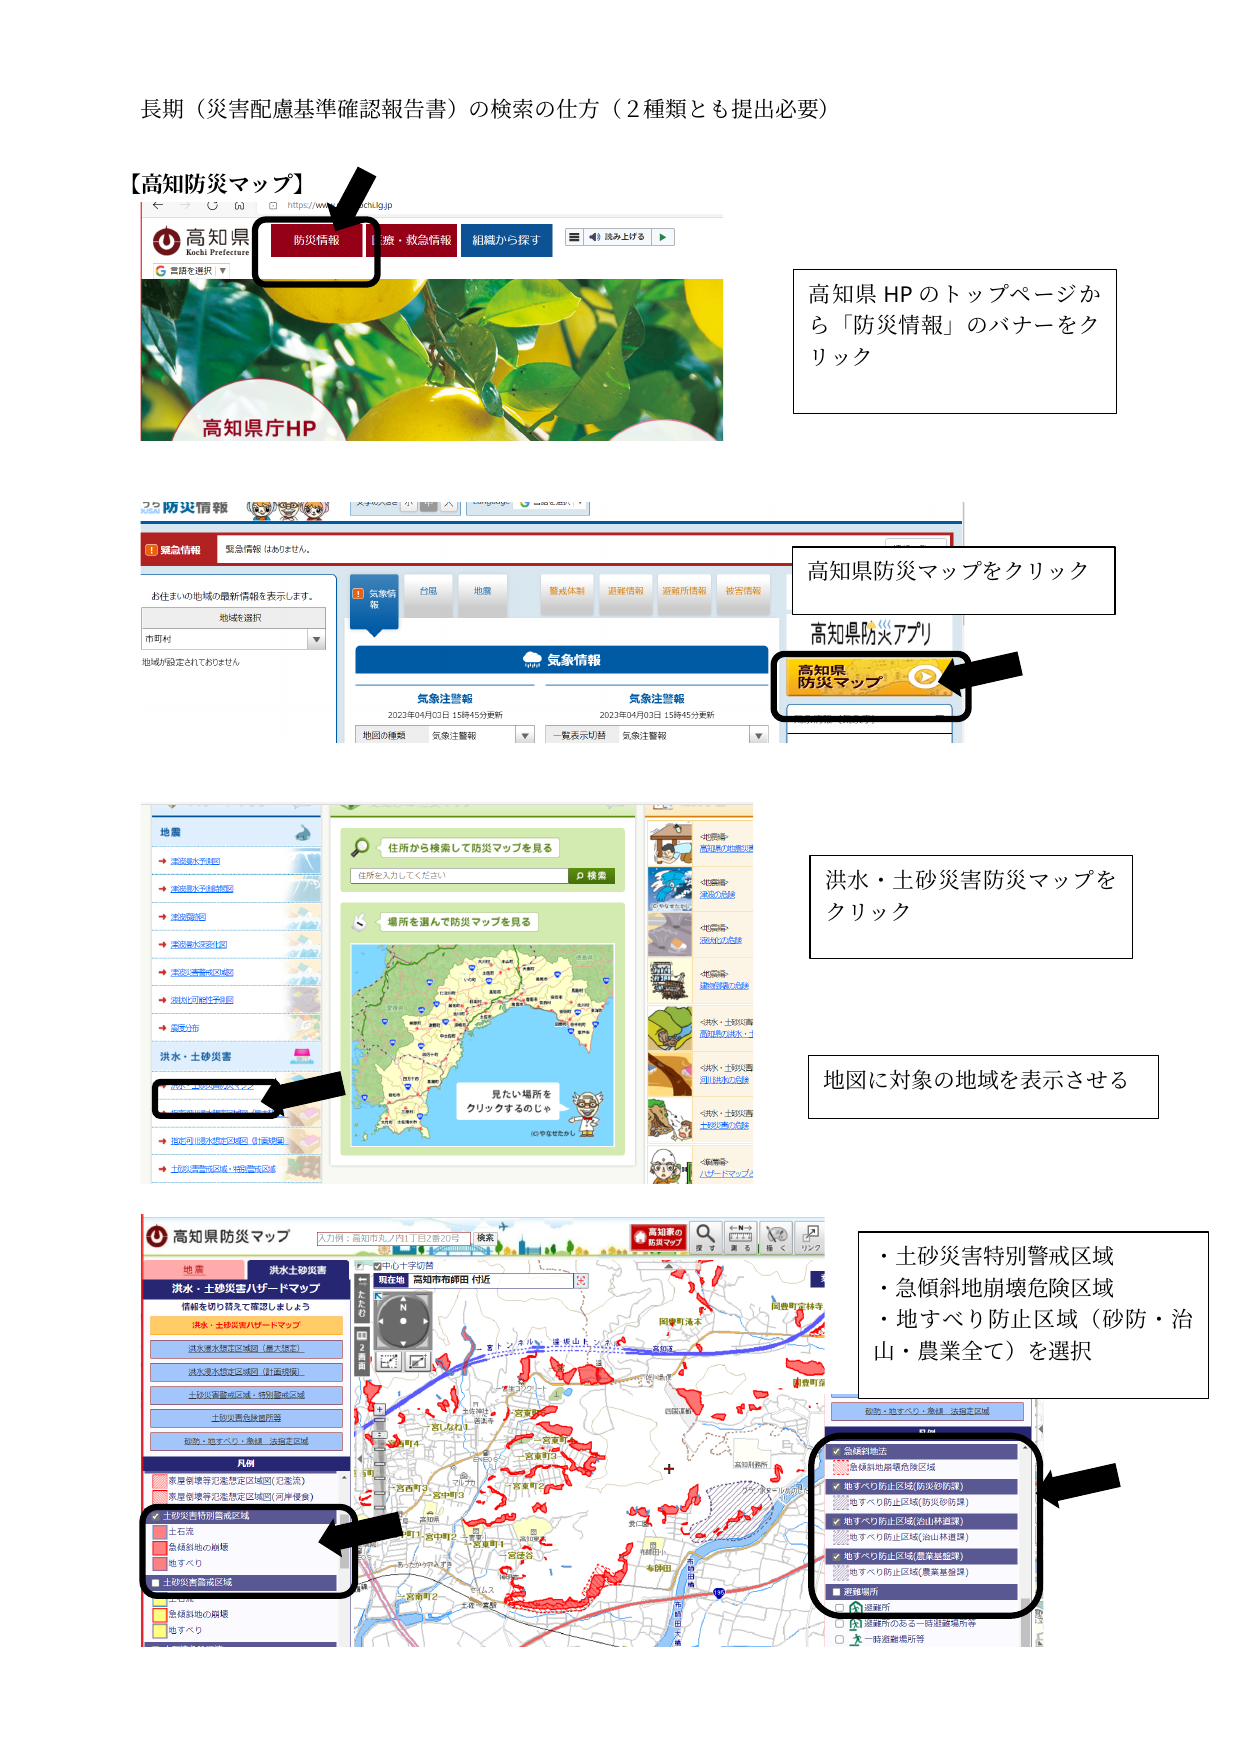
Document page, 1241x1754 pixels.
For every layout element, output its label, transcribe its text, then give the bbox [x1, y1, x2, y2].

picture [140, 802, 754, 1184]
picture [146, 1511, 351, 1592]
text 【高知防災マップ】 [75, 164, 1165, 202]
picture [140, 502, 965, 743]
picture [954, 658, 964, 665]
picture [140, 202, 724, 441]
picture [815, 1439, 1036, 1612]
text 長期（災害配慮基準確認報告書）の検索の仕方（２種類とも提出必要） [75, 89, 1165, 127]
picture [328, 202, 338, 206]
picture [777, 658, 965, 715]
picture [259, 223, 374, 281]
picture [140, 1214, 1044, 1647]
